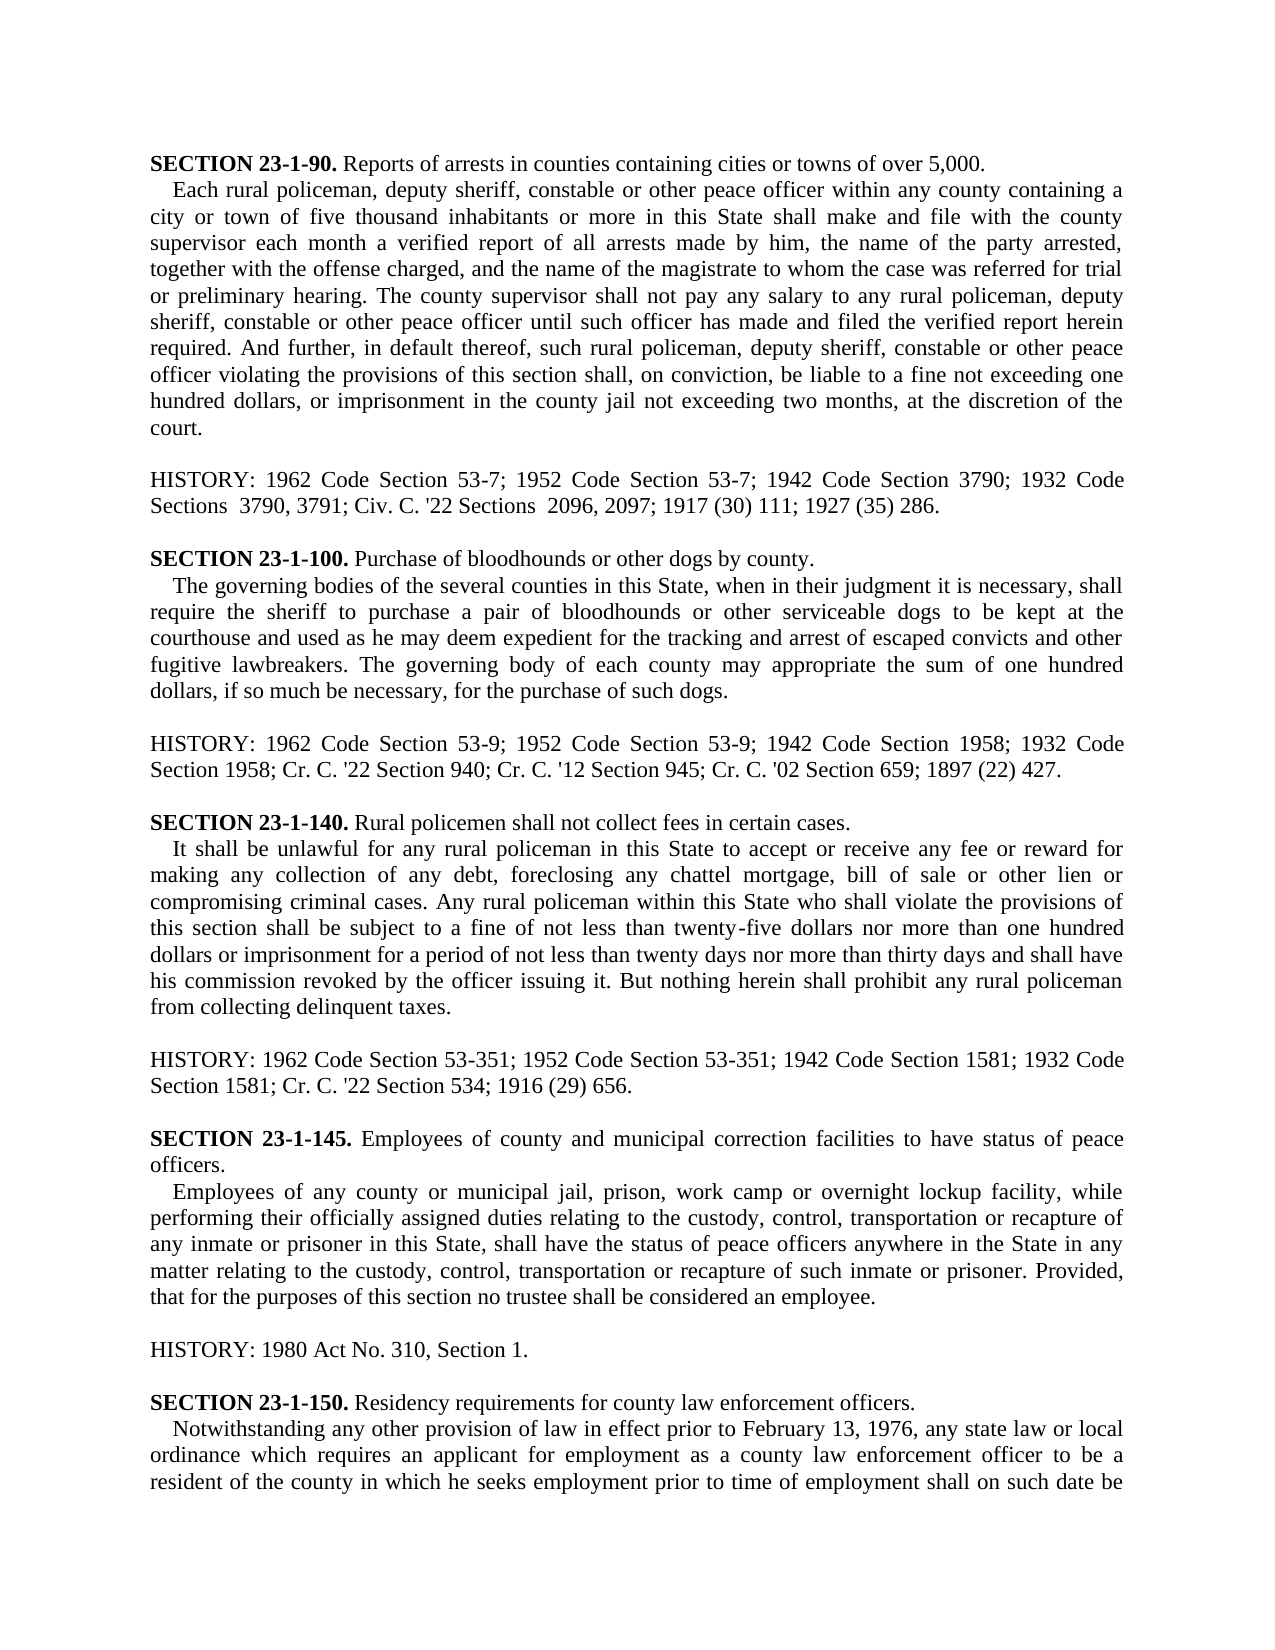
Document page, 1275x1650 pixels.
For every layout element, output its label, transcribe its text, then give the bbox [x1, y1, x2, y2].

text SECTION 23-1-150. Residency requirements for county law enforcement officers. [150, 1389, 1125, 1415]
text Each rural policeman, deputy sheriff, constable or other peace officer within any county containing a city or town of five thousand inhabitants or more in this State shall make and file with the county supervisor each month a verified report of all arrests made by him, the name of the party arrested, together with the offense charged, and the name of the magistrate to whom the case was referred for trial or preliminary hearing. The county supervisor shall not pay any salary to any rural policeman, deputy sheriff, constable or other peace officer until such officer has made and filed the verified report herein required. And further, in default thereof, such rural policeman, deputy sheriff, constable or other peace officer violating the provisions of this section shall, on conviction, be liable to a fine not exceeding one hundred dollars, or imprisonment in the county jail not exceeding two months, at the discretion of the court. [150, 176, 1125, 440]
text Employees of any county or municipal jail, prison, work camp or overnight lockup facility, while performing their officially assigned duties relating to the custody, control, transportation or recapture of any inmate or prisoner in this State, shall have the status of peace officers anywhere in the State in any matter relating to the custody, control, transportation or recapture of such inmate or prisoner. Provided, that for the purposes of this section no trustee shall be considered an employee. [150, 1178, 1125, 1309]
text The governing bodies of the several counties in this State, when in their judgment it is necessary, shall require the sheriff to purchase a pair of bloodhounds or other serviceable dogs to be kept at the courthouse and used as he may deem expedient for the tracking and arrest of escaped convicts and other fugitive lawbreakers. The governing body of each county may appropriate the sum of one hundred dollars, if so much be necessary, for the purchase of such dogs. [150, 572, 1125, 703]
text It shall be unlawful for any rural policeman in this State to accept or receive any fee or reward for making any collection of any debt, foreclosing any chattel mortgage, bill of sale or other lien or compromising criminal cases. Any rural policeman within this State who shall violate the provisions of this section shall be subject to a fine of not less than twenty-five dollars nor more than one hundred dollars or imprisonment for a period of not less than twenty days nor more than thirty days and shall have his commission revoked by the officer issuing it. But nothing herein shall prohibit any rural policeman from collecting delinquent taxes. [150, 835, 1125, 1020]
text SECTION 23-1-90. Reports of arrests in counties containing cities or towns of over 5,000. [150, 150, 1125, 176]
text SECTION 23-1-100. Purchase of bloodhounds or other dogs by county. [150, 545, 1125, 572]
text SECTION 23-1-140. Rural policemen shall not collect fees in certain cases. [150, 809, 1125, 835]
text HISTORY: 1980 Act No. 310, Section 1. [150, 1336, 1125, 1362]
text HISTORY: 1962 Code Section 53-7; 1952 Code Section 53-7; 1942 Code Section 3790; 1932 Code Sections 3790, 3791; Civ. C. '22 Sections 2096, 2097; 1917 (30) 111; 1927 (35) 286. [150, 466, 1125, 519]
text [150, 1415, 1125, 1494]
text SECTION 23-1-145. Employees of county and municipal correction facilities to have status of peace officers. [150, 1125, 1125, 1178]
text HISTORY: 1962 Code Section 53-9; 1952 Code Section 53-9; 1942 Code Section 1958; 1932 Code Section 1958; Cr. C. '22 Section 940; Cr. C. '12 Section 945; Cr. C. '02 Section 659; 1897 (22) 427. [150, 730, 1125, 782]
text HISTORY: 1962 Code Section 53-351; 1952 Code Section 53-351; 1942 Code Section 1581; 1932 Code Section 1581; Cr. C. '22 Section 534; 1916 (29) 656. [150, 1046, 1125, 1099]
